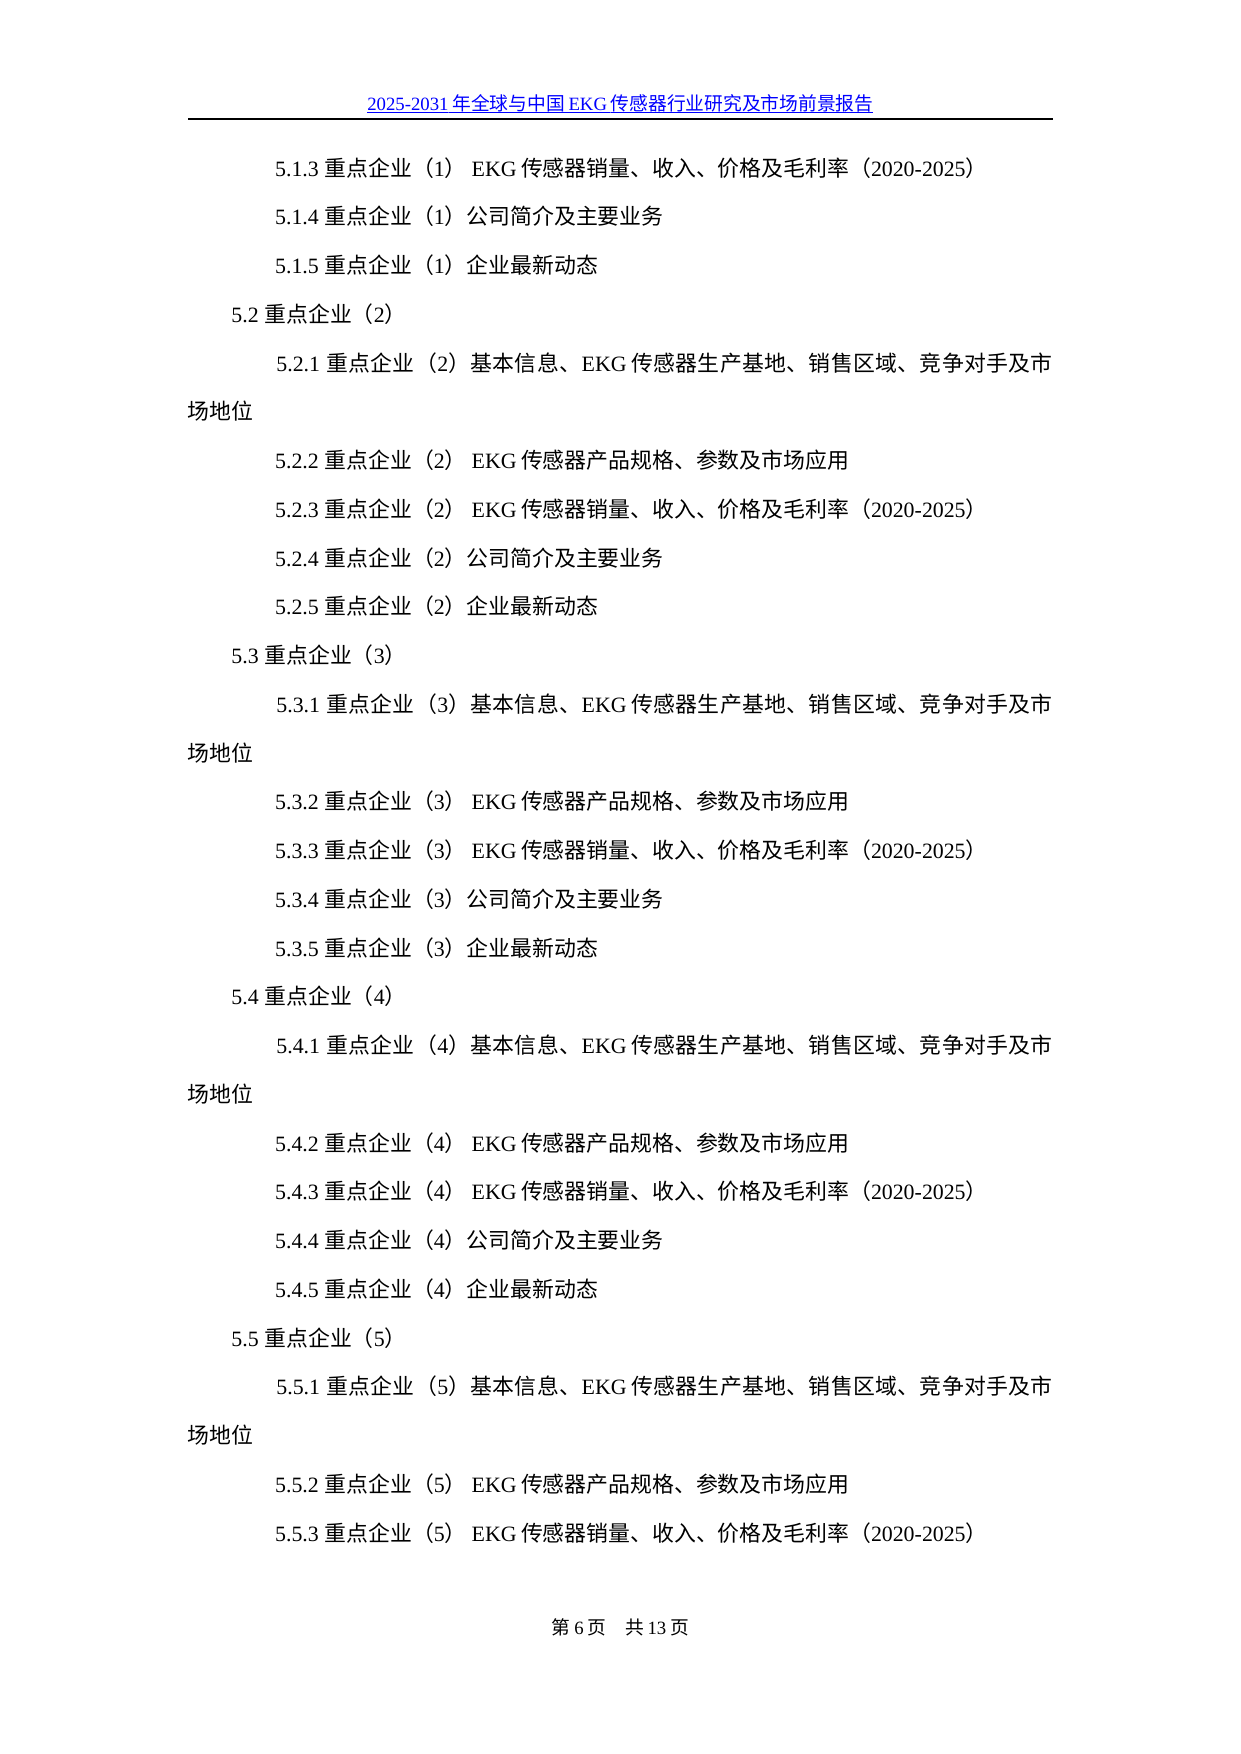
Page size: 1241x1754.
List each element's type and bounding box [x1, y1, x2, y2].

text [187, 150, 1053, 1548]
